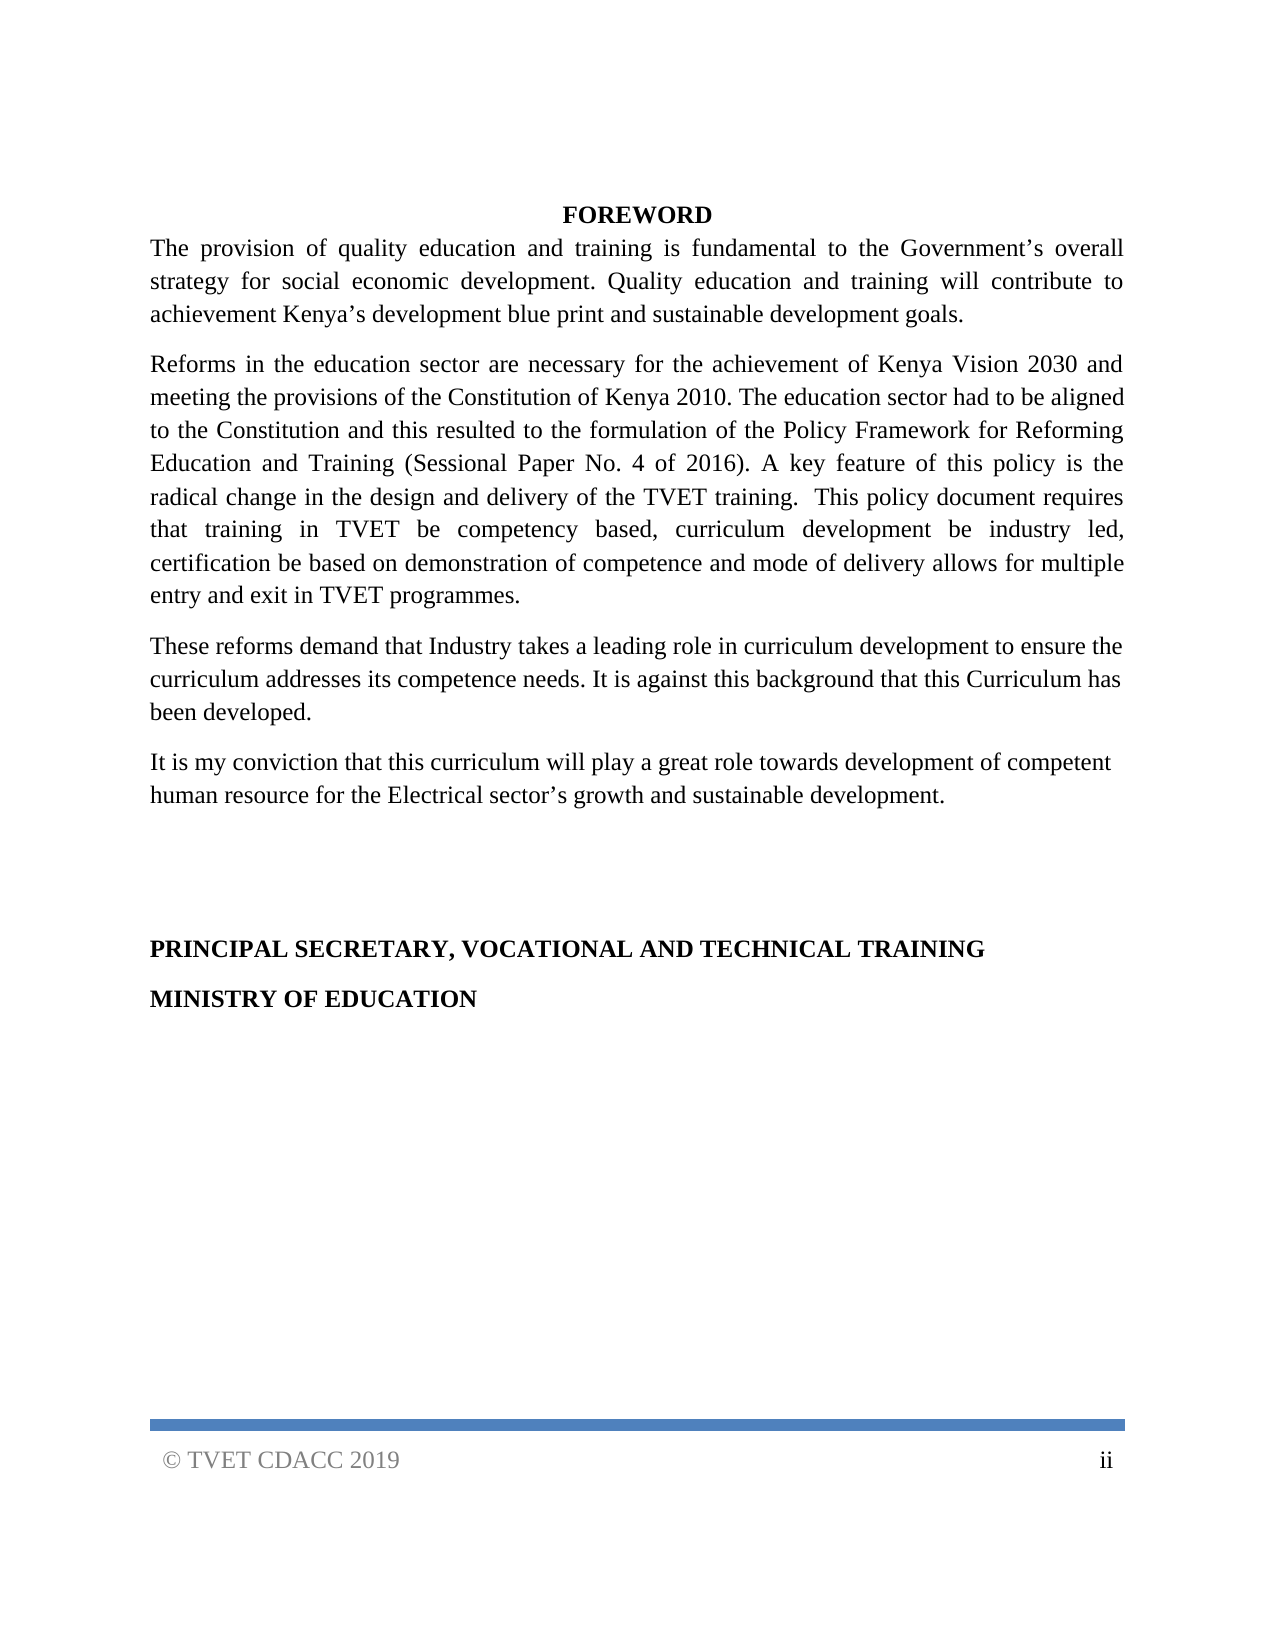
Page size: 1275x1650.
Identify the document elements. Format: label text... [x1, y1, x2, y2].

subtitle FOREWORD [150, 200, 1125, 229]
text It is my conviction that this curriculum will play a great role towards development of competent human resource for the Electrical sector’s growth and sustainable development. [150, 747, 1125, 809]
text These reforms demand that Industry takes a leading role in curriculum development to ensure the curriculum addresses its competence needs. It is against this background that this Curriculum has been developed. [149, 631, 1125, 726]
text Reforms in the education sector are necessary for the achievement of Kenya Vision 2030 and meeting the provisions of the Constitution of Kenya 2010. The education sector had to be aligned to the Constitution and this resulted to the formulation of the Policy Framework for Reforming Education and Training (Sessional Paper No. 4 of 2016). A key feature of this policy is the radical change in the design and delivery of the TVET training. This policy document requires that training in TVET be competency based, curriculum development be industry led, certification be based on demonstration of competence and mode of delivery allows for multiple entry and exit in TVET programmes. [150, 349, 1125, 609]
text The provision of quality education and training is fundamental to the Government’s overall strategy for social economic development. Quality education and training will contribute to achievement Kenya’s development blue print and sustainable development goals. [150, 233, 1125, 328]
text PRINCIPAL SECRETARY, VOCATIONAL AND TECHNICAL TRAINING [149, 934, 1125, 963]
text MINISTRY OF EDUCATION [149, 984, 1125, 1013]
